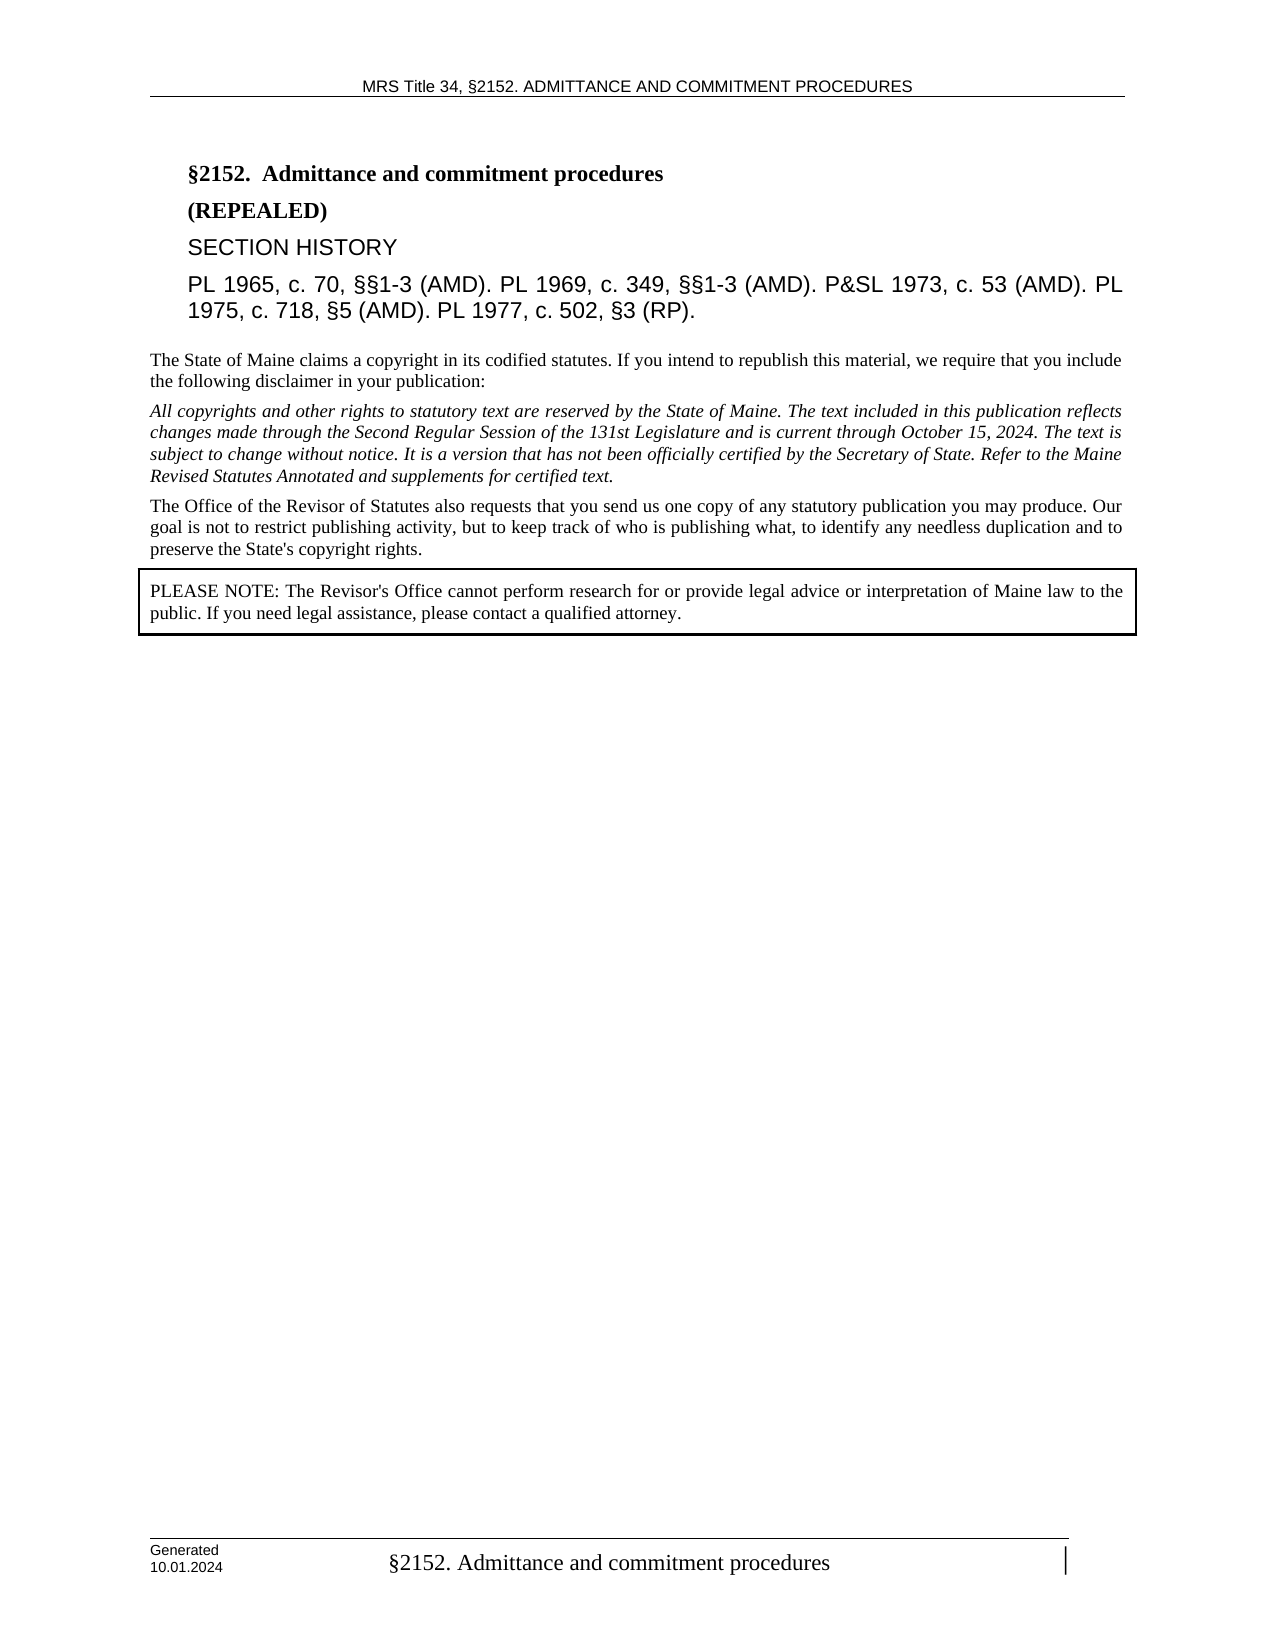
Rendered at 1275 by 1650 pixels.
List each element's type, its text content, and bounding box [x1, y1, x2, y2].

text PLEASE NOTE: The Revisor's Office cannot perform research for or provide legal advice or interpretation of Maine law to the public. If you need legal assistance, please contact a qualified attorney. [140, 570, 1135, 633]
text SECTION HISTORY [187, 234, 1125, 260]
text (REPEALED) [187, 197, 1125, 223]
text §2152. Admittance and commitment procedures [187, 160, 1125, 187]
text PL 1965, c. 70, §§1-3 (AMD). PL 1969, c. 349, §§1-3 (AMD). P&SL 1973, c. 53 (AMD). PL 1975, c. 718, §5 (AMD). PL 1977, c. 502, §3 (RP). [187, 271, 1125, 323]
text The Office of the Revisor of Statutes also requests that you send us one copy of any statutory publication you may produce. Our goal is not to restrict publishing activity, but to keep track of who is publishing what, to identify any needless duplication and to preserve the State's copyright rights. [150, 494, 1125, 559]
text The State of Maine claims a copyright in its codified statutes. If you intend to republish this material, we require that you include the following disclaimer in your publication: [150, 348, 1125, 392]
text All copyrights and other rights to statutory text are reserved by the State of Maine. The text included in this publication reflects changes made through the Second Regular Session of the 131st Legislature and is current through October 15, 2024 . The text is subject to change without notice. It is a version that has not been officially certified by the Secretary of State. Refer to the Maine Revised Statutes Annotated and supplements for certified text. [150, 400, 1125, 486]
